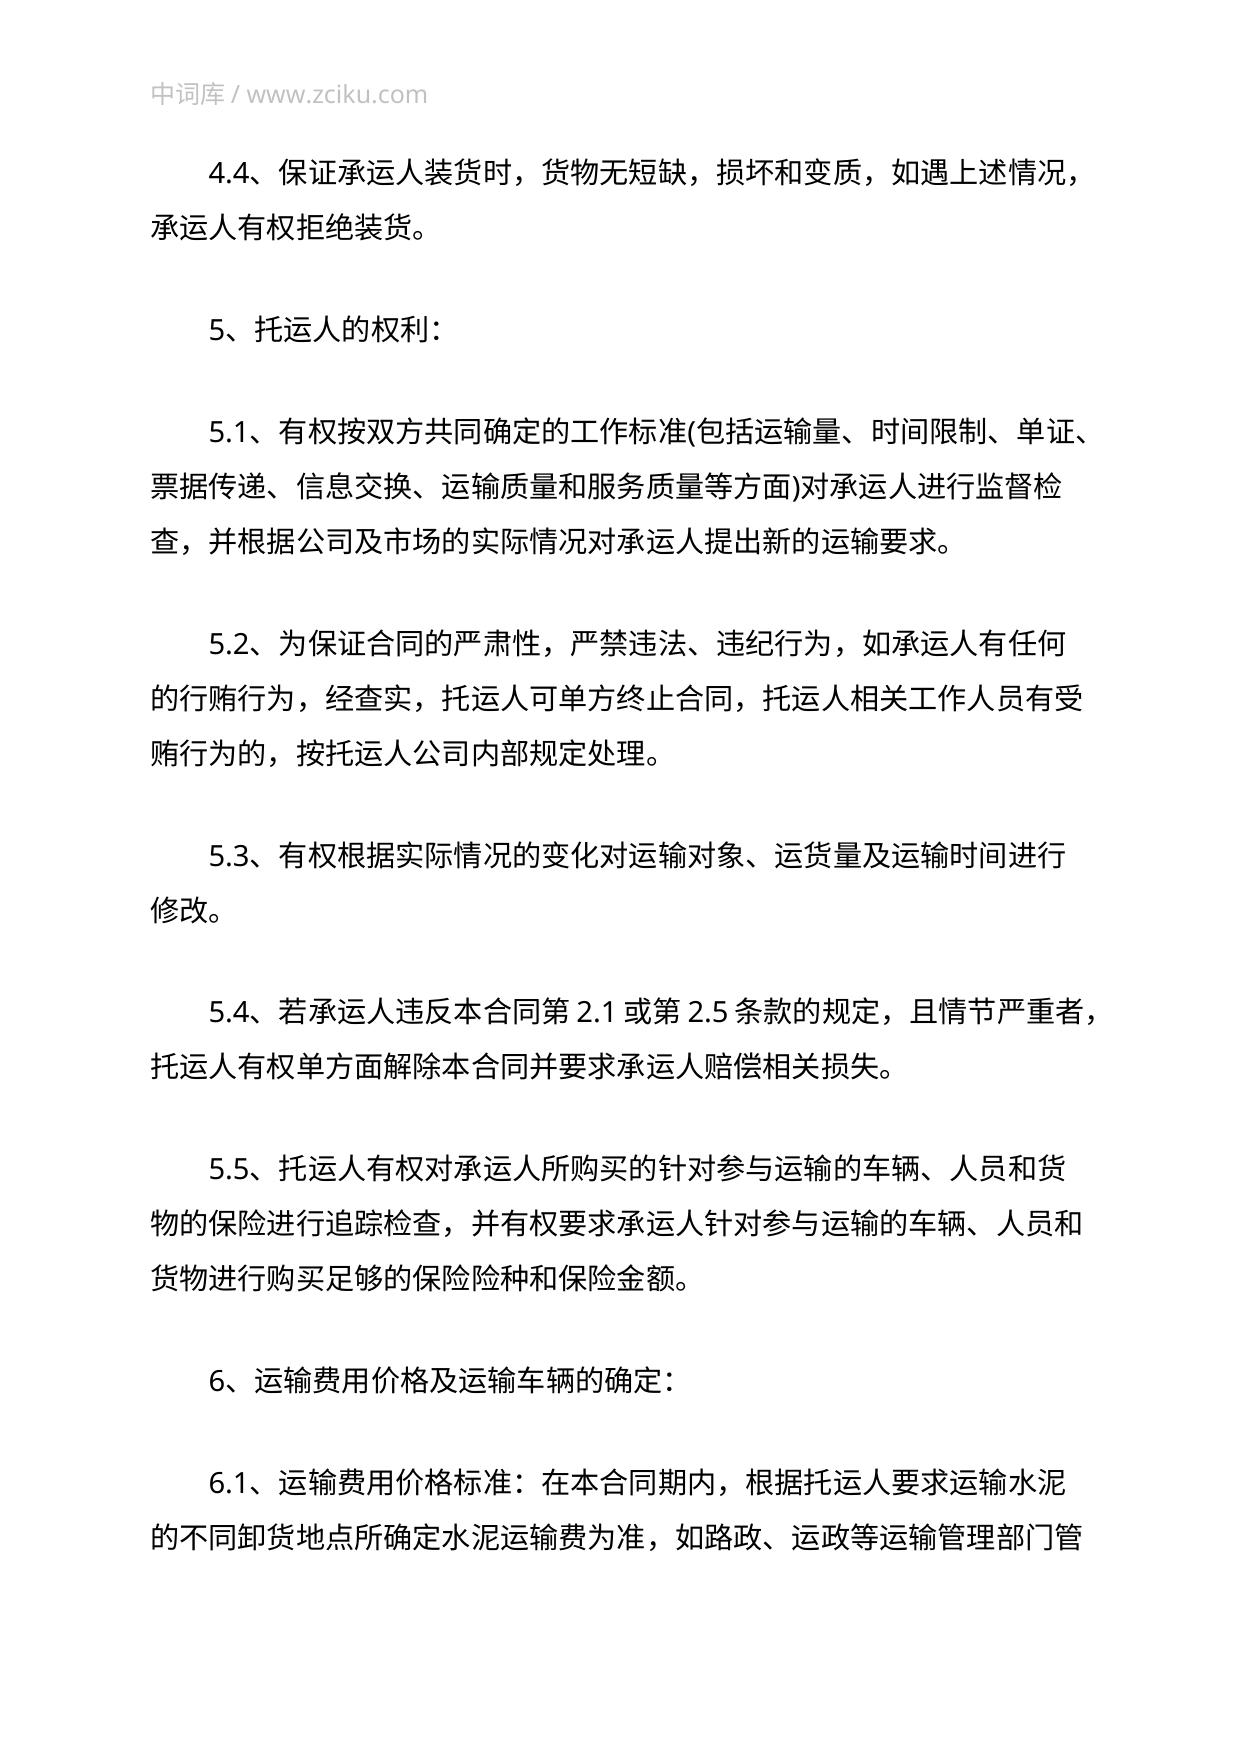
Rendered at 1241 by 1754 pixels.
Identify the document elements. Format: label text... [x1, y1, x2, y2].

text 5.3、有权根据实际情况的变化对运输对象、运货量及运输时间进行修改。 [150, 832, 1090, 929]
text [150, 1459, 1090, 1557]
text 5.2、为保证合同的严肃性，严禁违法、违纪行为，如承运人有任何的行贿行为，经查实，托运人可单方终止合同，托运人相关工作人员有受贿行为的，按托运人公司内部规定处理。 [150, 621, 1090, 773]
text 5.4、若承运人违反本合同第2.1或第2.5条款的规定，且情节严重者，托运人有权单方面解除本合同并要求承运人赔偿相关损失。 [150, 989, 1090, 1086]
text 5、托运人的权利： [150, 307, 1090, 349]
text 5.5、托运人有权对承运人所购买的针对参与运输的车辆、人员和货物的保险进行追踪检查，并有权要求承运人针对参与运输的车辆、人员和货物进行购买足够的保险险种和保险金额。 [150, 1146, 1090, 1298]
text 6、运输费用价格及运输车辆的确定： [150, 1357, 1090, 1400]
text 4.4、保证承运人装货时，货物无短缺，损坏和变质，如遇上述情况，承运人有权拒绝装货。 [150, 150, 1090, 247]
text 5.1、有权按双方共同确定的工作标准(包括运输量、时间限制、单证、票据传递、信息交换、运输质量和服务质量等方面)对承运人进行监督检查，并根据公司及市场的实际情况对承运人提出新的运输要求。 [150, 409, 1090, 561]
